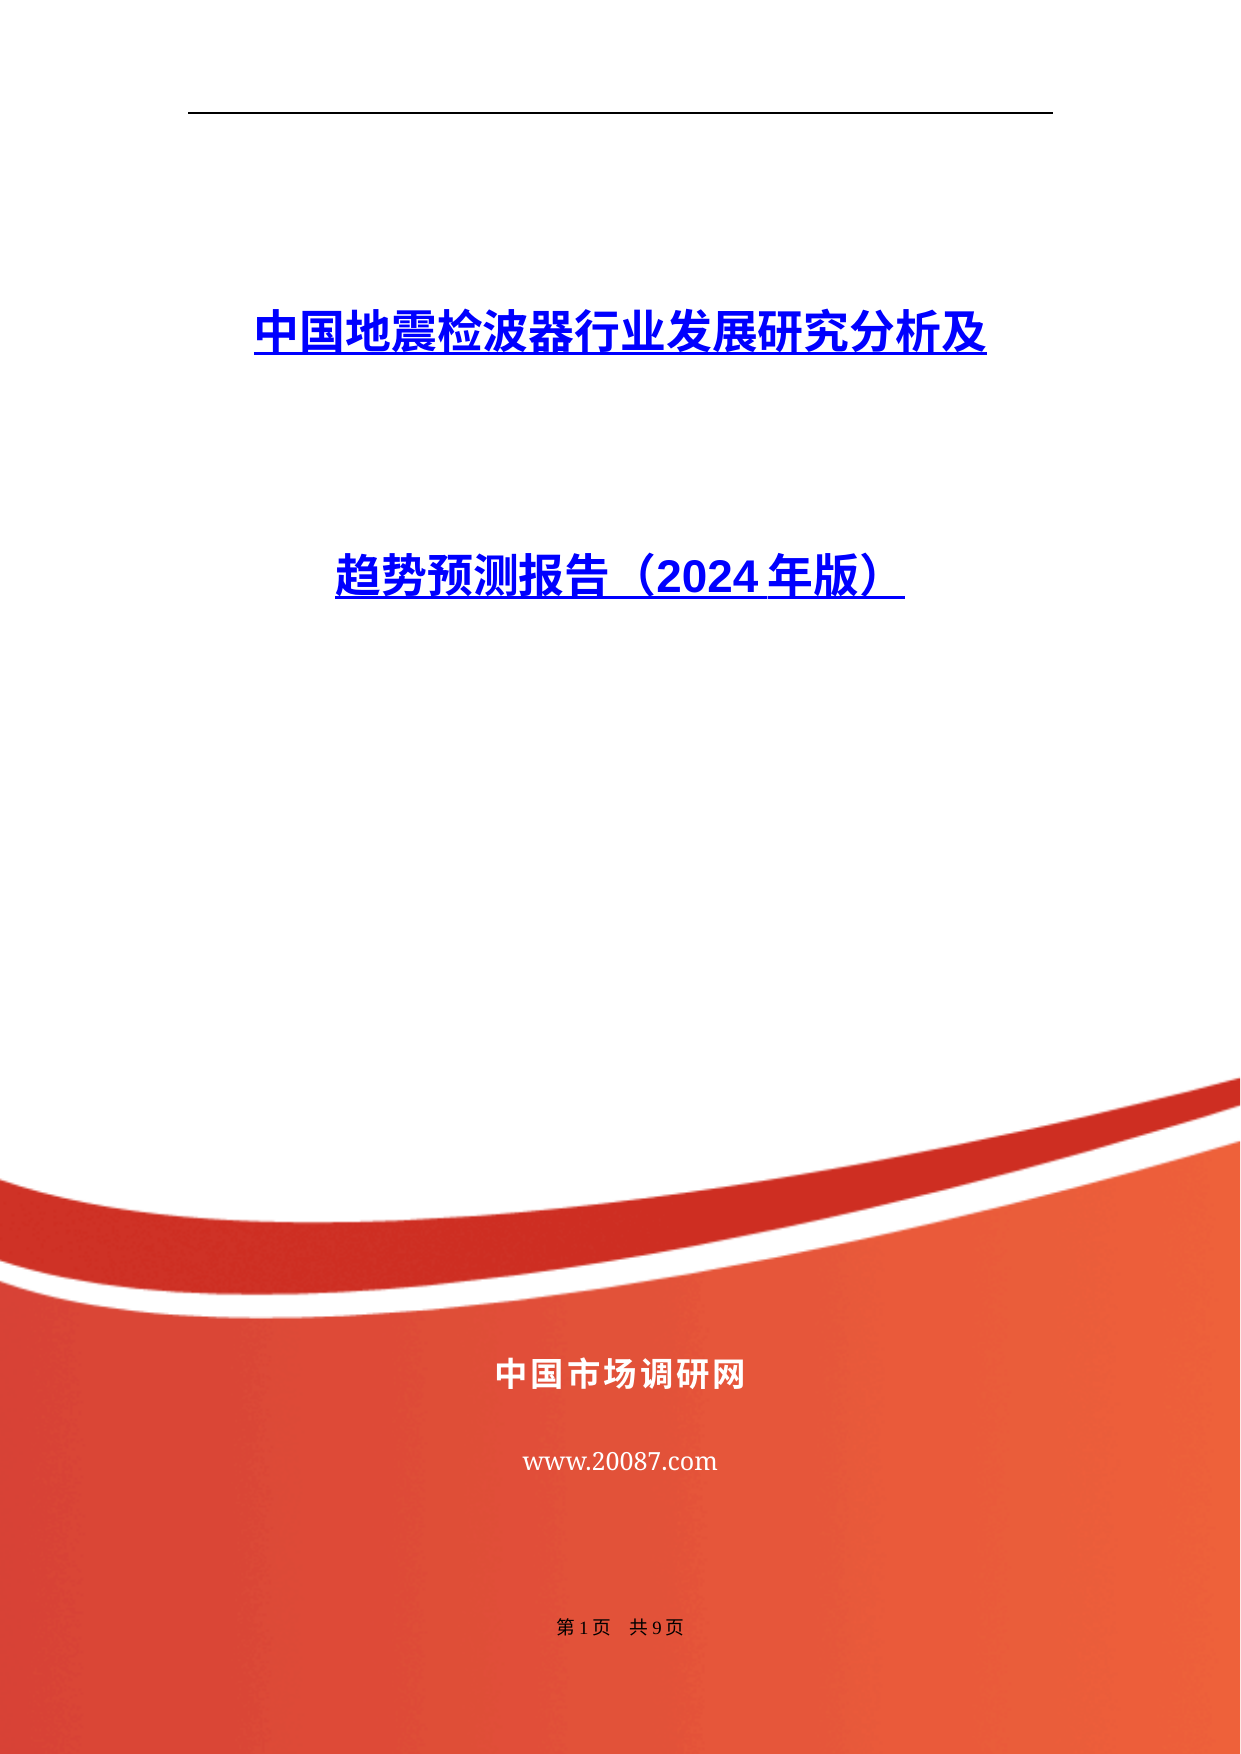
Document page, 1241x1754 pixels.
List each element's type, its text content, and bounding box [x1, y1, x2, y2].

subtitle 中国市场调研网 [187, 1339, 1053, 1404]
text www.20087.com [187, 1428, 1053, 1493]
picture [0, 1006, 1241, 1754]
table_header 中国地震检波器行业发展研究分析及趋势预测报告（2024年版） [188, 207, 1053, 773]
